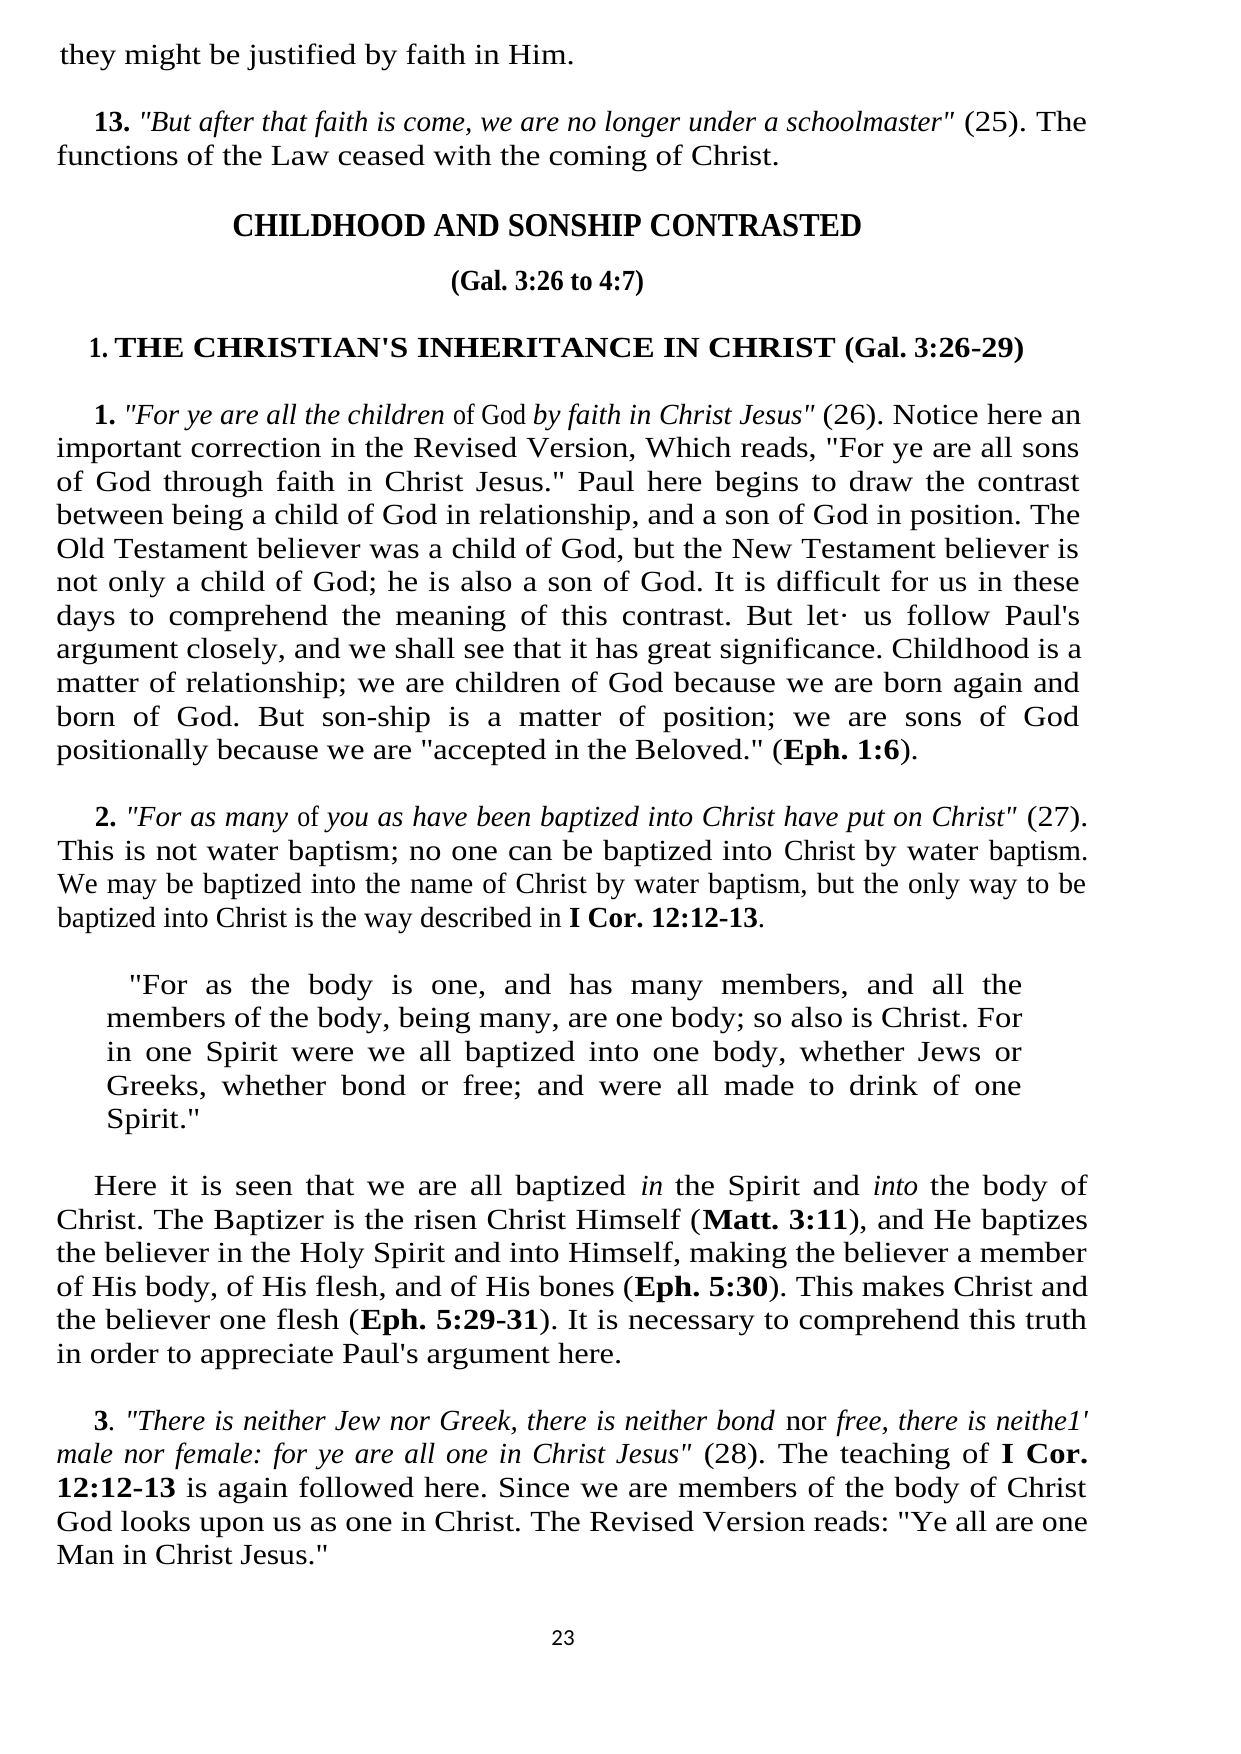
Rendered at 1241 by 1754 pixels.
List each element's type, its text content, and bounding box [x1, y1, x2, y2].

text 13. "But after that faith is come, we are no longer under a schoolmaster" (25). The functions of the Law ceased with the coming of Christ. [56, 104, 1087, 172]
text 1. THE CHRISTIAN'S INHERITANCE IN CHRIST (Gal. 3:26-29) [37, 330, 1076, 363]
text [59, 37, 1088, 71]
text Here it is seen that we are all baptized in the Spirit and into the body of Christ. The Baptizer is the risen Christ Himself (Matt. 3:11), and He baptizes the believer in the Holy Spirit and into Himself, making the believer a member of His body, of His flesh, and of His bones (Eph. 5:30). This makes Christ and the believer one flesh (Eph. 5:29-31). It is necessary to comprehend this truth in order to appreciate Paul's argument here. [56, 1168, 1088, 1369]
text "For as the body is one, and has many members, and all the members of the body, being many, are one body; so also is Christ. For in one Spirit were we all baptized into one body, whether Jews or Greeks, whether bond or free; and were all made to drink of one Spirit." [106, 967, 1023, 1135]
text CHILDHOOD AND SONSHIP CONTRASTED [37, 205, 1057, 243]
text (Gal. 3:26 to 4:7) [37, 263, 1057, 296]
text 2. "For as many of you as have been baptized into Christ have put on Christ" (27). This is not water baptism; no one can be baptized into Christ by water baptism. We may be baptized into the name of Christ by water baptism, but the only way to be baptized into Christ is the way described in I Cor. 12:12-13. [57, 799, 1088, 933]
text 3. "There is neither Jew nor Greek, there is neither bond nor free, there is neithe1' male nor female: for ye are all one in Christ Jesus" (28). The teaching of I Cor. 12:12-13 is again followed here. Since we are members of the body of Christ God looks upon us as one in Christ. The Revised Version reads: "Ye all are one Man in Christ Jesus." [56, 1403, 1088, 1571]
text 1. "For ye are all the children of God by faith in Christ Jesus" (26). Notice here an important correction in the Revised Version, Which reads, "For ye are all sons of God through faith in Christ Jesus." Paul here begins to draw the contrast between being a child of God in relationship, and a son of God in position. The Old Testament believer was a child of God, but the New Testament believer is not only a child of God; he is also a son of God. It is difficult for us in these days to comprehend the meaning of this contrast. But let· us follow Paul's argument closely, and we shall see that it has great significance. Childhood is a matter of relationship; we are children of God because we are born again and born of God. But son-ship is a matter of position; we are sons of God positionally because we are "accepted in the Beloved." (Eph. 1:6). [56, 397, 1082, 766]
